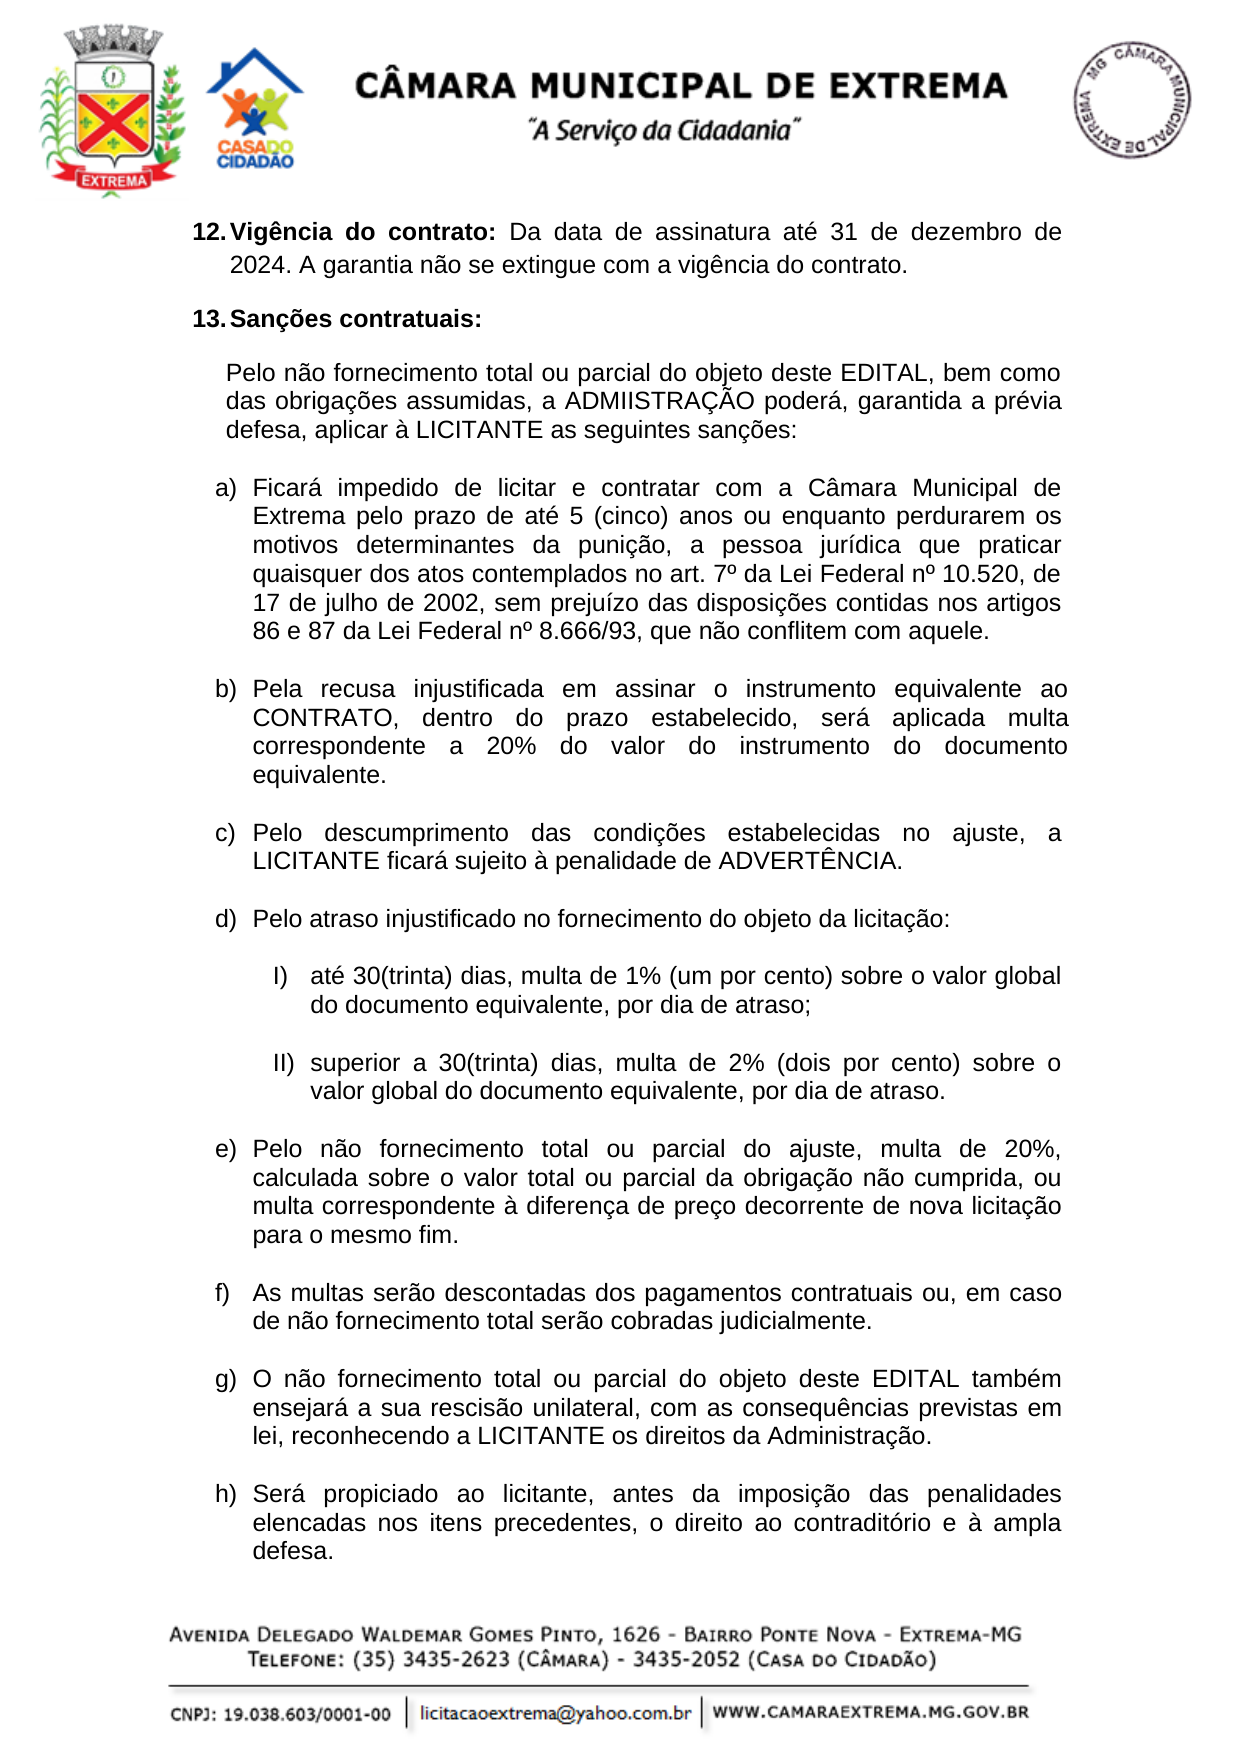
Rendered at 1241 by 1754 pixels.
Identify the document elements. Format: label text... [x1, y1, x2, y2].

list O não fornecimento total ou parcial do objeto deste EDITAL também ensejará a sua rescisão unilateral, com as consequências previstas em lei, reconhecendo a LICITANTE os direitos da Administração. [215, 1364, 1063, 1450]
list Pelo não fornecimento total ou parcial do ajuste, multa de 20%, calculada sobre o valor total ou parcial da obrigação não cumprida, ou multa correspondente à diferença de preço decorrente de nova licitação para o mesmo fim. [215, 1134, 1063, 1249]
list Será propiciado ao licitante, antes da imposição das penalidades elencadas nos itens precedentes, o direito ao contraditório e à ampla defesa. [215, 1479, 1063, 1565]
list até 30(trinta) dias, multa de 1% (um por cento) sobre o valor global do documento equivalente, por dia de atraso; [273, 961, 1063, 1019]
list Vigência do contrato: Da data de assinatura até 31 de dezembro de 2024. A garantia não se extingue com a vigência do contrato. [192, 102, 1063, 279]
list Sanções contratuais: [192, 304, 1063, 332]
list Pelo descumprimento das condições estabelecidas no ajuste, a LICITANTE ficará sujeito à penalidade de ADVERTÊNCIA. [215, 818, 1063, 875]
list superior a 30(trinta) dias, multa de 2% (dois por cento) sobre o valor global do documento equivalente, por dia de atraso. [273, 1048, 1063, 1105]
list Ficará impedido de licitar e contratar com a Câmara Municipal de Extrema pelo prazo de até 5 (cinco) anos ou enquanto perdurarem os motivos determinantes da punição, a pessoa jurídica que praticar quaisquer dos atos contemplados no art. 7º da Lei Federal nº 10.520, de 17 de julho de 2002, sem prejuízo das disposições contidas nos artigos 86 e 87 da Lei Federal nº 8.666/93, que não conflitem com aquele. [215, 473, 1063, 645]
list As multas serão descontadas dos pagamentos contratuais ou, em caso de não fornecimento total serão cobradas judicialmente. [215, 1278, 1063, 1335]
list Pelo atraso injustificado no fornecimento do objeto da licitação: [215, 904, 1063, 933]
text Pelo não fornecimento total ou parcial do objeto deste EDITAL, bem como das obrigações assumidas, a ADMIISTRAÇÃO poderá, garantida a prévia defesa, aplicar à LICITANTE as seguintes sanções: [226, 358, 1063, 444]
picture [0, 0, 1240, 213]
list Pela recusa injustificada em assinar o instrumento equivalente ao CONTRATO, dentro do prazo estabelecido, será aplicada multa correspondente a 20% do valor do instrumento do documento equivalente. [215, 674, 1069, 789]
picture [0, 1598, 1240, 1754]
